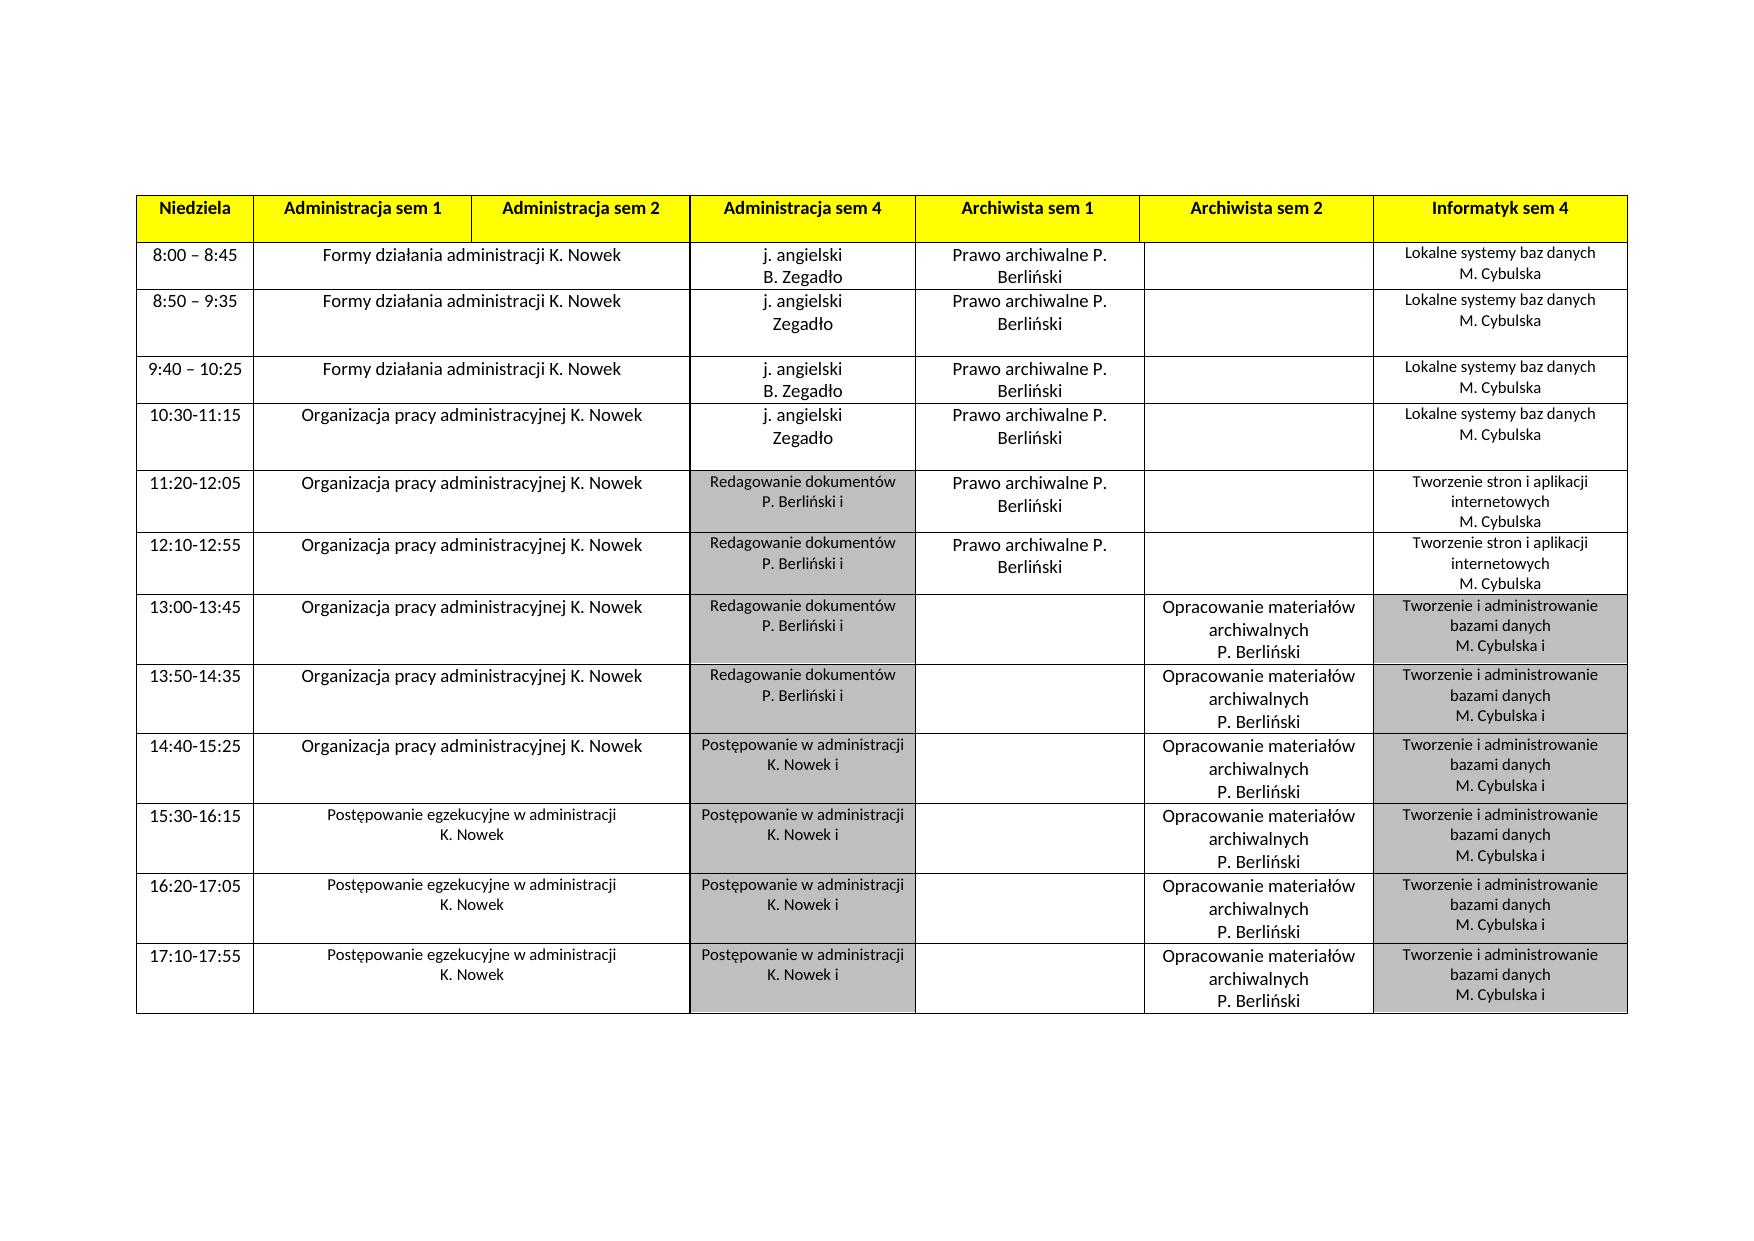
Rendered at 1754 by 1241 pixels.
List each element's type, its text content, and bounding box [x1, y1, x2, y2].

table_cell j. angielski Zegadło [691, 404, 915, 470]
table_cell Postępowanie egzekucyjne w administracji K. Nowek [254, 874, 689, 943]
table_cell Organizacja pracy administracyjnej K. Nowek [254, 665, 689, 733]
table_cell Prawo archiwalne P. Berliński [916, 290, 1144, 356]
table_cell Formy działania administracji K. Nowek [254, 290, 689, 356]
table_cell Organizacja pracy administracyjnej K. Nowek [254, 595, 689, 663]
table_cell Opracowanie materiałów archiwalnych P. Berliński [1145, 734, 1373, 803]
table_cell Formy działania administracji K. Nowek [254, 357, 689, 403]
table_header Informatyk sem 4 [1374, 196, 1627, 242]
table_cell Opracowanie materiałów archiwalnych P. Berliński [1145, 595, 1373, 663]
table_cell Organizacja pracy administracyjnej K. Nowek [254, 404, 689, 470]
table_header Administracja sem 2 [472, 196, 689, 242]
table_cell j. angielski B. Zegadło [691, 243, 915, 288]
table_cell 16:20-17:05 [137, 874, 253, 943]
table_header Administracja sem 4 [691, 196, 915, 242]
table_cell Tworzenie stron i aplikacji internetowych M. Cybulska [1374, 471, 1627, 532]
table_cell [916, 874, 1144, 943]
table_cell j. angielski Zegadło [691, 290, 915, 356]
table_header Niedziela [137, 196, 253, 242]
table_cell Prawo archiwalne P. Berliński [916, 471, 1144, 532]
table_cell Opracowanie materiałów archiwalnych P. Berliński [1145, 874, 1373, 943]
table_cell Prawo archiwalne P. Berliński [916, 243, 1144, 288]
table_cell Tworzenie i administrowanie bazami danych M. Cybulska i [1374, 734, 1627, 803]
table_cell 12:10-12:55 [137, 533, 253, 594]
table_cell [916, 595, 1144, 663]
table_cell Formy działania administracji K. Nowek [254, 243, 689, 288]
table_cell Opracowanie materiałów archiwalnych P. Berliński [1145, 665, 1373, 733]
table_cell Lokalne systemy baz danych M. Cybulska [1374, 243, 1627, 288]
table_cell [1145, 290, 1373, 356]
table_cell Prawo archiwalne P. Berliński [916, 533, 1144, 594]
table_cell Prawo archiwalne P. Berliński [916, 404, 1144, 470]
table_cell Postępowanie egzekucyjne w administracji K. Nowek [254, 804, 689, 873]
table_cell 15:30-16:15 [137, 804, 253, 873]
table_cell [1145, 357, 1373, 403]
table_cell Postępowanie w administracji K. Nowek i [691, 804, 915, 873]
table_cell Tworzenie i administrowanie bazami danych M. Cybulska i [1374, 665, 1627, 733]
table_cell [1145, 533, 1373, 594]
table_cell Redagowanie dokumentów P. Berliński i [691, 533, 915, 594]
table_cell Redagowanie dokumentów P. Berliński i [691, 595, 915, 663]
table_cell [916, 804, 1144, 873]
table_cell 11:20-12:05 [137, 471, 253, 532]
table_cell 10:30-11:15 [137, 404, 253, 470]
table_cell Prawo archiwalne P. Berliński [916, 357, 1144, 403]
table_cell Tworzenie i administrowanie bazami danych M. Cybulska i [1374, 804, 1627, 873]
table_cell Organizacja pracy administracyjnej K. Nowek [254, 471, 689, 532]
table_cell Tworzenie i administrowanie bazami danych M. Cybulska i [1374, 944, 1627, 1012]
table_cell Lokalne systemy baz danych M. Cybulska [1374, 357, 1627, 403]
table_cell Opracowanie materiałów archiwalnych P. Berliński [1145, 804, 1373, 873]
table_header Archiwista sem 2 [1140, 196, 1373, 242]
table_cell [1145, 471, 1373, 532]
table_cell Organizacja pracy administracyjnej K. Nowek [254, 734, 689, 803]
table_cell j. angielski B. Zegadło [691, 357, 915, 403]
table_cell 8:00 – 8:45 [137, 243, 253, 288]
table_header Administracja sem 1 [254, 196, 471, 242]
table_cell [916, 665, 1144, 733]
table_cell [1145, 404, 1373, 470]
table_cell 13:00-13:45 [137, 595, 253, 663]
table_cell Tworzenie stron i aplikacji internetowych M. Cybulska [1374, 533, 1627, 594]
table_cell Organizacja pracy administracyjnej K. Nowek [254, 533, 689, 594]
table_cell Redagowanie dokumentów P. Berliński i [691, 471, 915, 532]
table_cell Opracowanie materiałów archiwalnych P. Berliński [1145, 944, 1373, 1012]
table_cell Redagowanie dokumentów P. Berliński i [691, 665, 915, 733]
table_cell Lokalne systemy baz danych M. Cybulska [1374, 290, 1627, 356]
table_cell [1145, 243, 1373, 288]
table_cell Postępowanie w administracji K. Nowek i [691, 874, 915, 943]
table_cell 8:50 – 9:35 [137, 290, 253, 356]
table_cell Tworzenie i administrowanie bazami danych M. Cybulska i [1374, 874, 1627, 943]
table_cell Postępowanie egzekucyjne w administracji K. Nowek [254, 944, 689, 1012]
table_cell [916, 734, 1144, 803]
table_cell 17:10-17:55 [137, 944, 253, 1012]
table_cell Lokalne systemy baz danych M. Cybulska [1374, 404, 1627, 470]
table_header Archiwista sem 1 [916, 196, 1139, 242]
table_cell 13:50-14:35 [137, 665, 253, 733]
table_cell 14:40-15:25 [137, 734, 253, 803]
table_cell Tworzenie i administrowanie bazami danych M. Cybulska i [1374, 595, 1627, 663]
table_cell Postępowanie w administracji K. Nowek i [691, 944, 915, 1012]
table_cell [916, 944, 1144, 1012]
table_cell 9:40 – 10:25 [137, 357, 253, 403]
table_cell Postępowanie w administracji K. Nowek i [691, 734, 915, 803]
